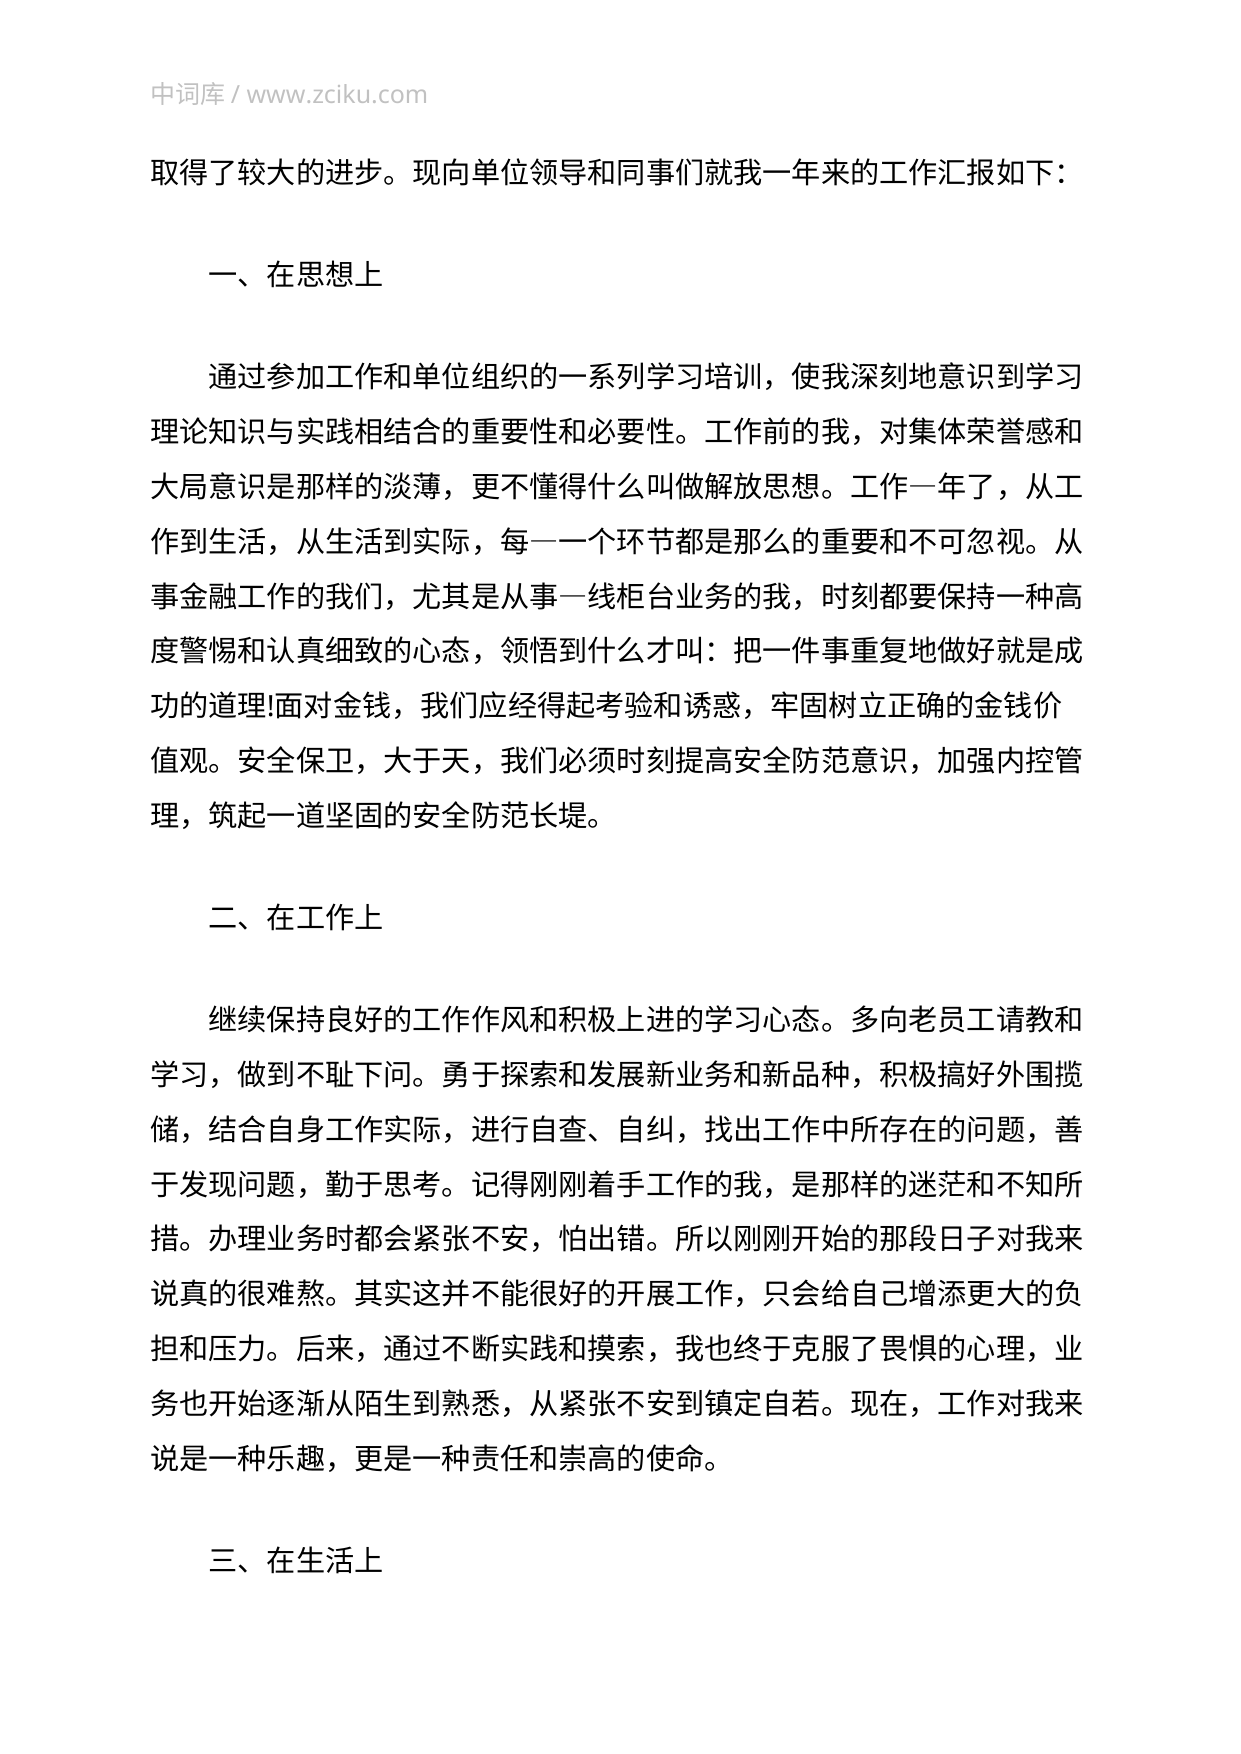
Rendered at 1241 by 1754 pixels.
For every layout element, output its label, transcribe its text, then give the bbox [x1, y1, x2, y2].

text 二、在工作上 [150, 894, 1090, 937]
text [150, 150, 1090, 192]
text 一、在思想上 [150, 252, 1090, 294]
text 通过参加工作和单位组织的一系列学习培训，使我深刻地意识到学习理论知识与实践相结合的重要性和必要性。工作前的我，对集体荣誉感和大局意识是那样的淡薄，更不懂得什么叫做解放思想。工作—年了，从工作到生活，从生活到实际，每—一个环节都是那么的重要和不可忽视。从事金融工作的我们，尤其是从事—线柜台业务的我，时刻都要保持一种高度警惕和认真细致的心态，领悟到什么才叫：把一件事重复地做好就是成功的道理!面对金钱，我们应经得起考验和诱惑，牢固树立正确的金钱价值观。安全保卫，大于天，我们必须时刻提高安全防范意识，加强内控管理，筑起一道坚固的安全防范长堤。 [150, 353, 1090, 835]
text 三、在生活上 [150, 1537, 1090, 1579]
text 继续保持良好的工作作风和积极上进的学习心态。多向老员工请教和学习，做到不耻下问。勇于探索和发展新业务和新品种，积极搞好外围揽储，结合自身工作实际，进行自查、自纠，找出工作中所存在的问题，善于发现问题，勤于思考。记得刚刚着手工作的我，是那样的迷茫和不知所措。办理业务时都会紧张不安，怕出错。所以刚刚开始的那段日子对我来说真的很难熬。其实这并不能很好的开展工作，只会给自己增添更大的负担和压力。后来，通过不断实践和摸索，我也终于克服了畏惧的心理，业务也开始逐渐从陌生到熟悉，从紧张不安到镇定自若。现在，工作对我来说是一种乐趣，更是一种责任和崇高的使命。 [150, 996, 1090, 1478]
